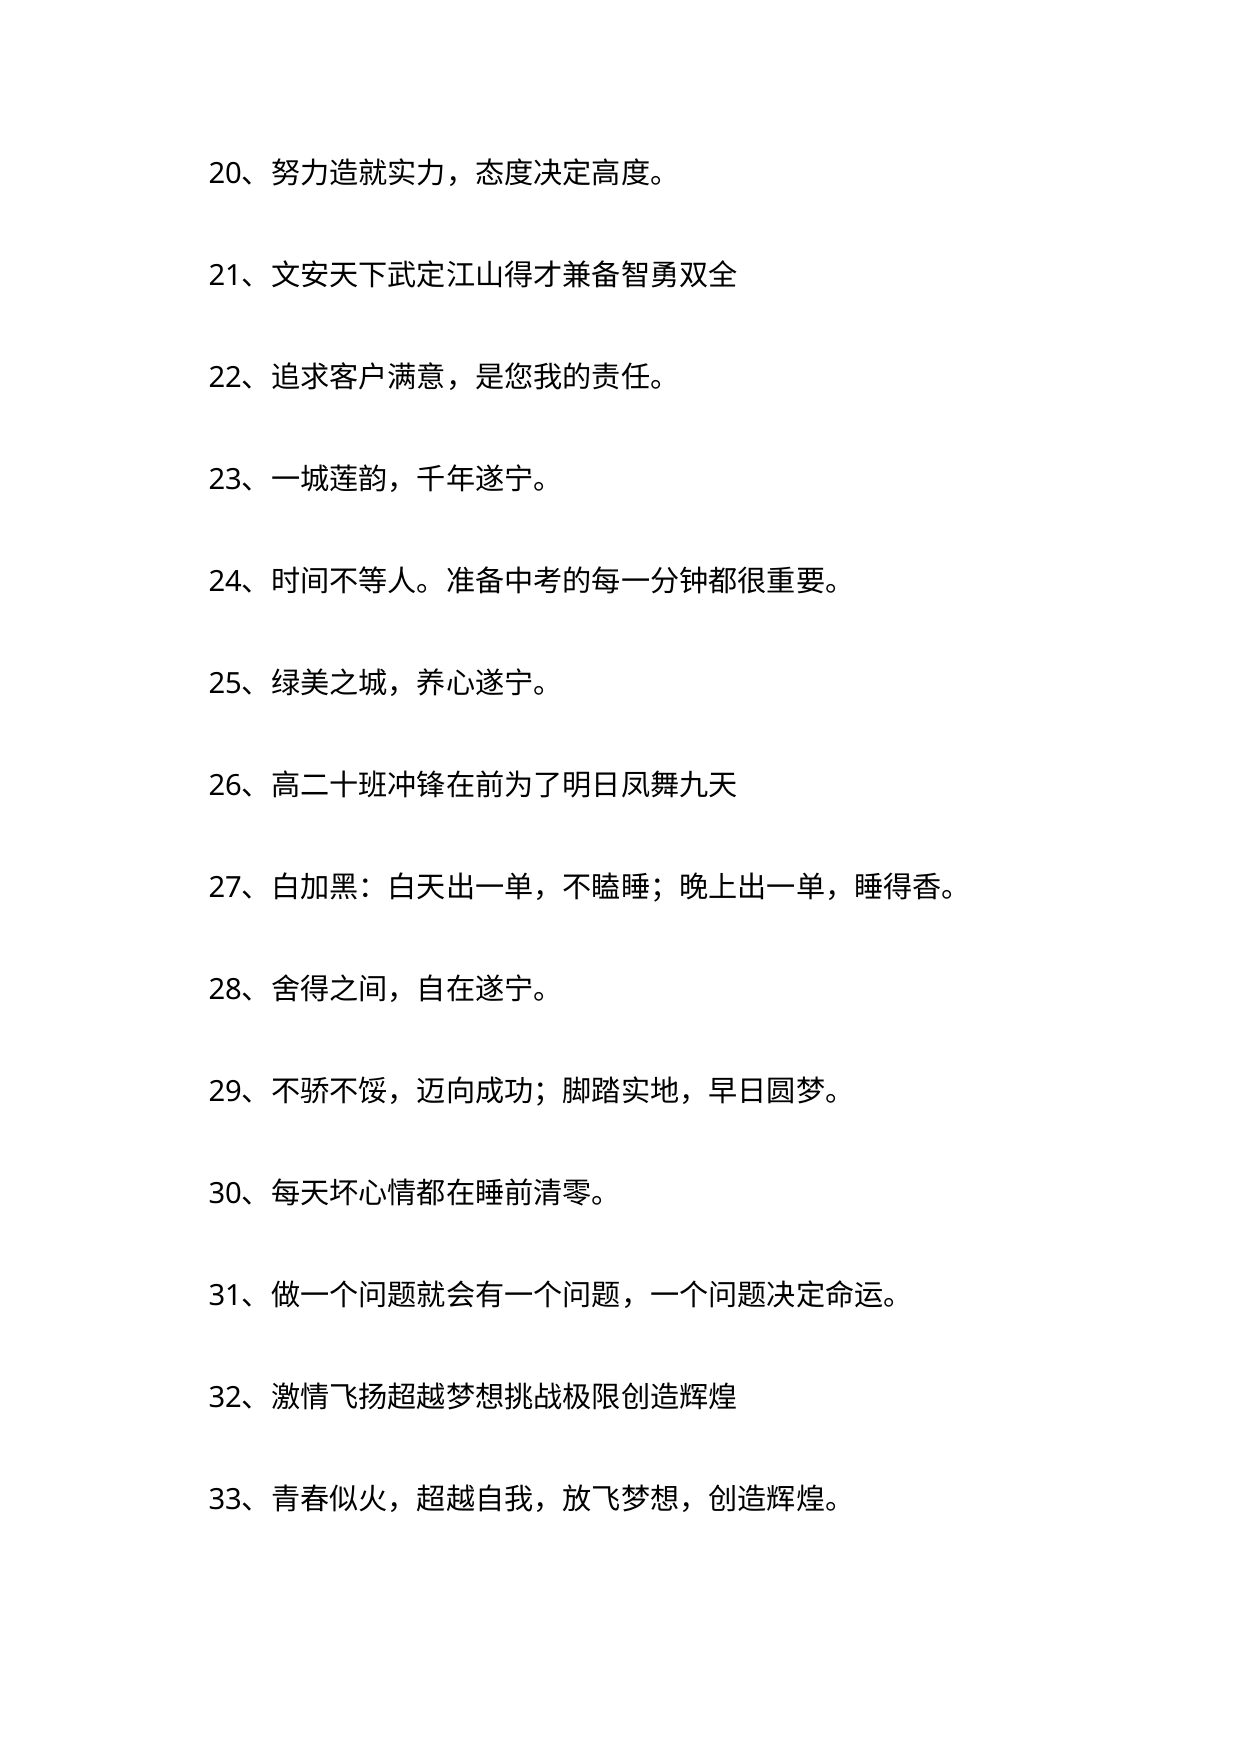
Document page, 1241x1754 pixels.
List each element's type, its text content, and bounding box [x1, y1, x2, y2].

text 26、高二十班冲锋在前为了明日凤舞九天 [150, 762, 1090, 804]
text 23、一城莲韵，千年遂宁。 [150, 456, 1090, 498]
text 27、白加黑：白天出一单，不瞌睡；晚上出一单，睡得香。 [150, 864, 1090, 906]
text 33、青春似火，超越自我，放飞梦想，创造辉煌。 [150, 1476, 1090, 1518]
text 29、不骄不馁，迈向成功；脚踏实地，早日圆梦。 [150, 1068, 1090, 1110]
text 20、努力造就实力，态度决定高度。 [150, 150, 1090, 192]
text 22、追求客户满意，是您我的责任。 [150, 354, 1090, 396]
text 28、舍得之间，自在遂宁。 [150, 966, 1090, 1008]
text 21、文安天下武定江山得才兼备智勇双全 [150, 252, 1090, 294]
text 25、绿美之城，养心遂宁。 [150, 660, 1090, 702]
text 30、每天坏心情都在睡前清零。 [150, 1170, 1090, 1212]
text 32、激情飞扬超越梦想挑战极限创造辉煌 [150, 1374, 1090, 1416]
text 31、做一个问题就会有一个问题，一个问题决定命运。 [150, 1272, 1090, 1314]
text 24、时间不等人。准备中考的每一分钟都很重要。 [150, 558, 1090, 600]
